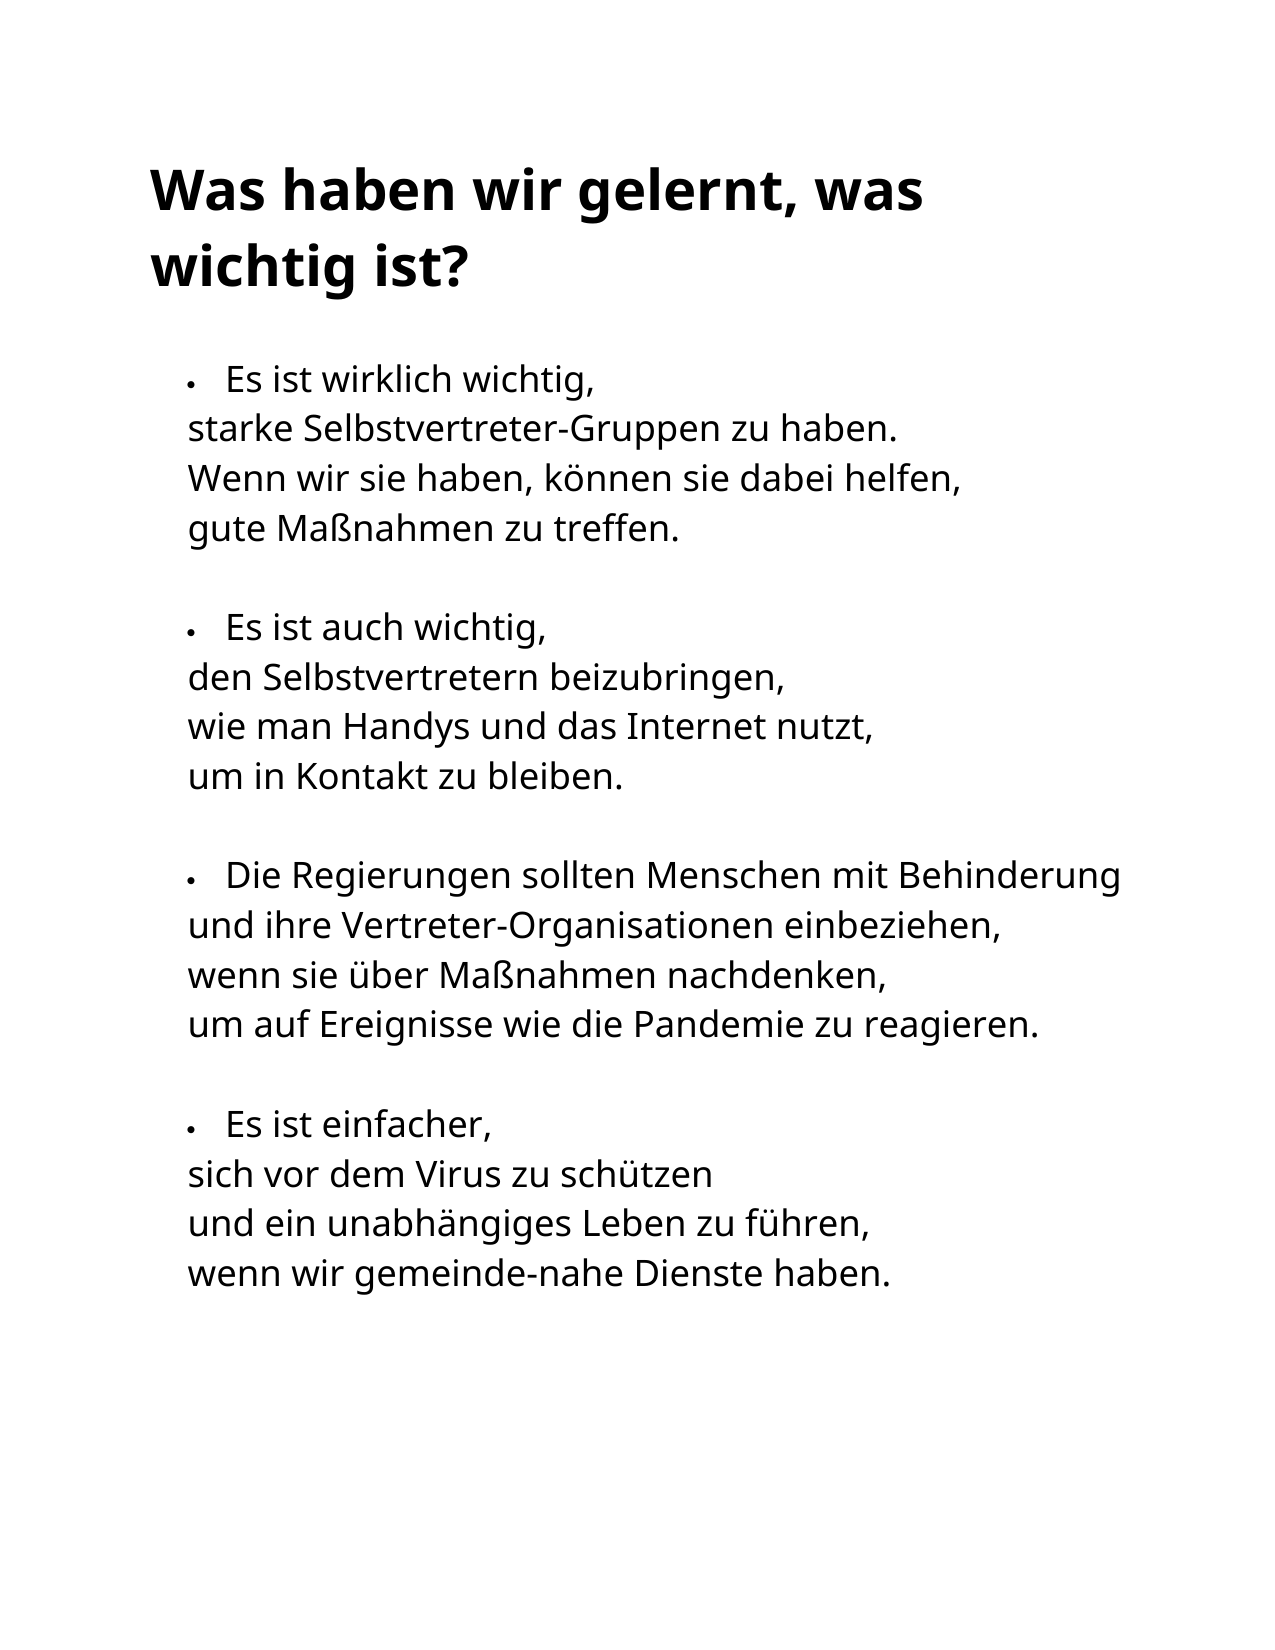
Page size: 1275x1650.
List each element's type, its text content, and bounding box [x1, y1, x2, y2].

text Was haben wir gelernt, was wichtig ist? [150, 150, 1125, 303]
list Es ist einfacher, sich vor dem Virus zu schützen und ein unabhängiges Leben zu führen, wenn wir gemeinde-nahe Dienste haben. [187, 1098, 1125, 1297]
list Die Regierungen sollten Menschen mit Behinderung und ihre Vertreter-Organisationen einbeziehen, wenn sie über Maßnahmen nachdenken, um auf Ereignisse wie die Pandemie zu reagieren. [187, 850, 1125, 1049]
list Es ist wirklich wichtig, starke Selbstvertreter-Gruppen zu haben. Wenn wir sie haben, können sie dabei helfen, gute Maßnahmen zu treffen. [187, 353, 1125, 552]
list Es ist auch wichtig, den Selbstvertretern beizubringen, wie man Handys und das Internet nutzt, um in Kontakt zu bleiben. [187, 601, 1125, 800]
